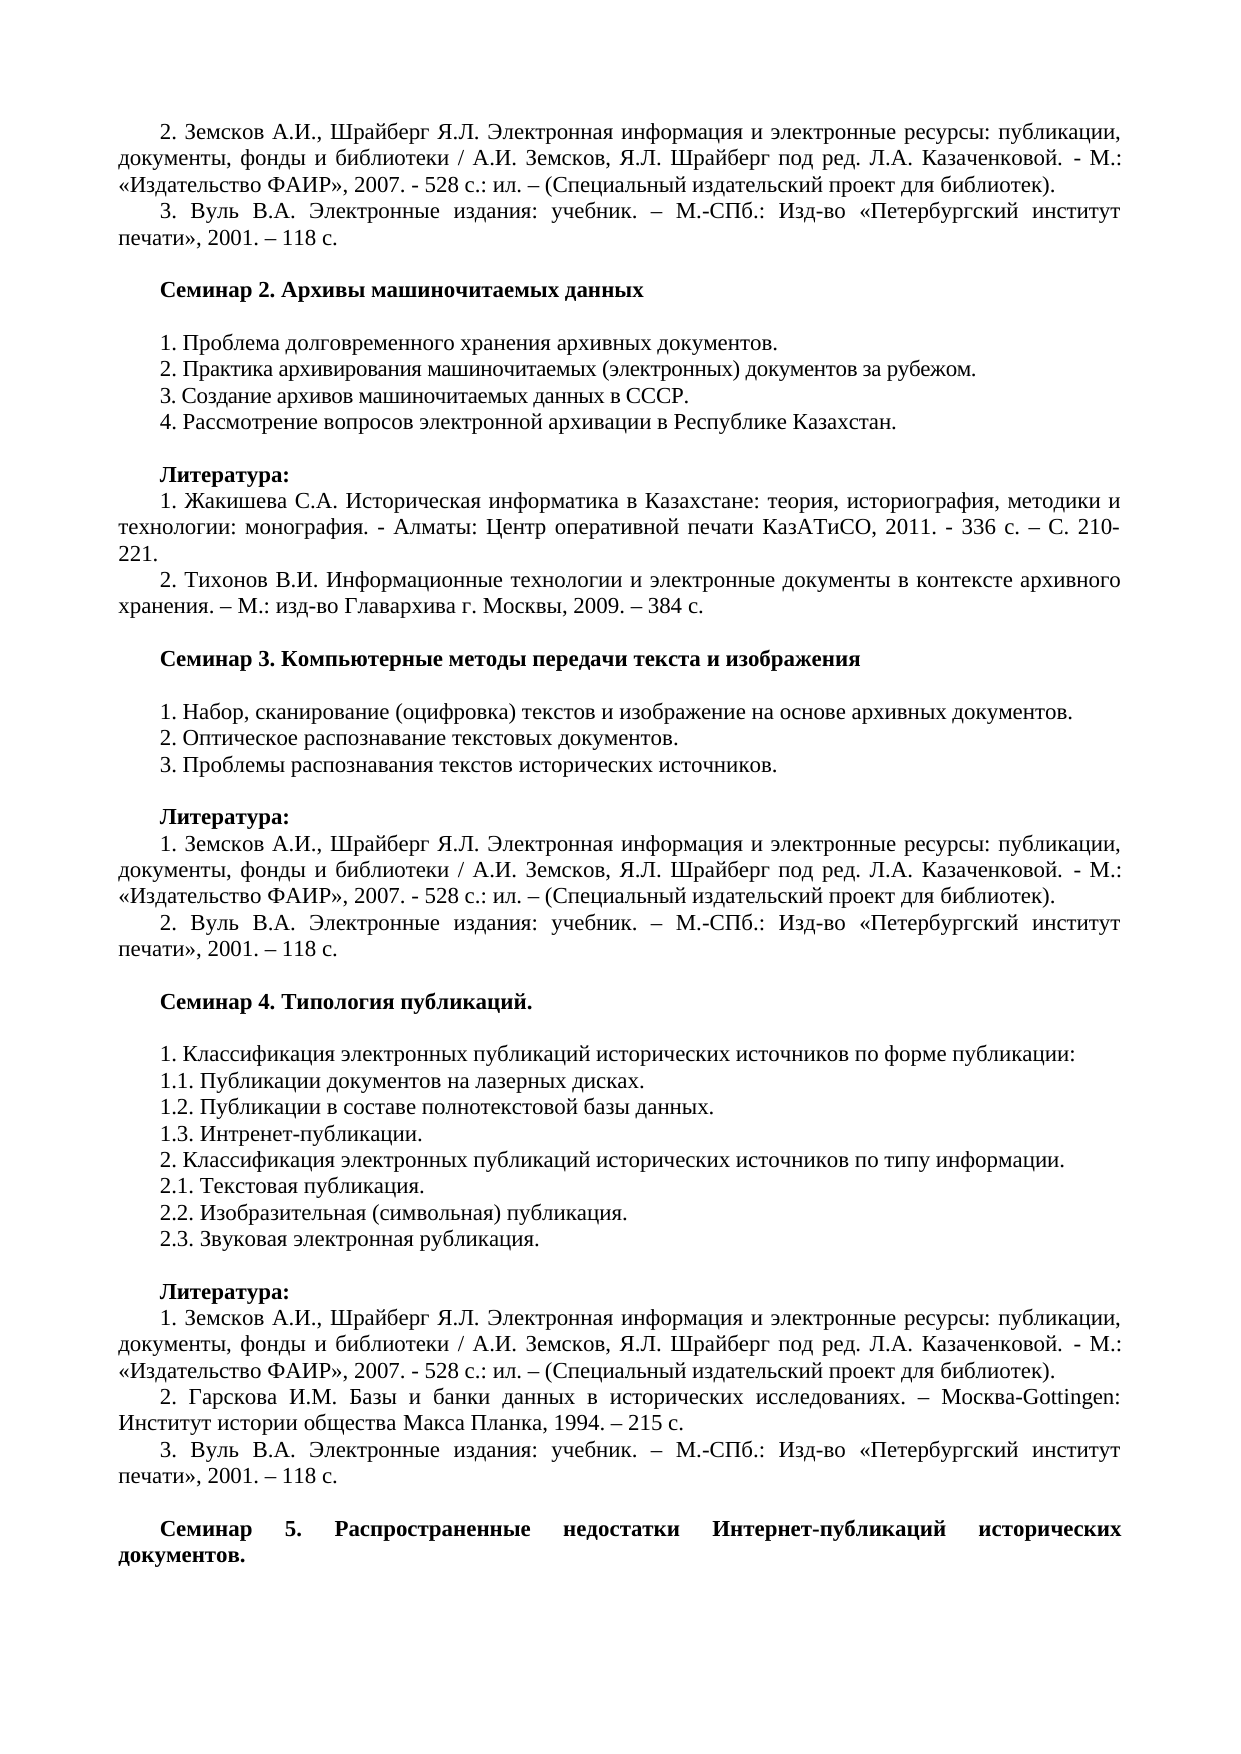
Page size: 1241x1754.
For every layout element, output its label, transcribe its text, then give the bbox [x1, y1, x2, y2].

text 2. Гарскова И.М. Базы и банки данных в исторических исследованиях. – Москва-Gottingen: Институт истории общества Макса Планка, 1994. – 215 с. [118, 1383, 1122, 1436]
text Семинар 4. Типология публикаций. [118, 988, 1122, 1014]
text Семинар 2. Архивы машиночитаемых данных [118, 276, 1122, 303]
list 3. Создание архивов машиночитаемых данных в СССР. [118, 382, 1122, 408]
text 1.3. Интренет-публикации. [118, 1119, 1122, 1146]
text 3. Вуль В.А. Электронные издания: учебник. – М.-СПб.: Изд-во «Петербургский институт печати», 2001. – 118 с. [118, 197, 1122, 250]
text 2.3. Звуковая электронная рубликация. [118, 1225, 1122, 1251]
text 2.1. Текстовая публикация. [118, 1172, 1122, 1199]
text 1. Земсков А.И., Шрайберг Я.Л. Электронная информация и электронные ресурсы: публикации, документы, фонды и библиотеки / А.И. Земсков, Я.Л. Шрайберг под ред. Л.А. Казаченковой. - М.: «Издательство ФАИР», 2007. - 528 с.: ил. – (Специальный издательский проект для библиотек). [118, 1304, 1122, 1383]
text 1.1. Публикации документов на лазерных дисках. [118, 1067, 1122, 1093]
text 2. Оптическое распознавание текстовых документов. [118, 724, 1122, 751]
list 4. Рассмотрение вопросов электронной архивации в Республике Казахстан. [118, 408, 1122, 434]
text 2. Тихонов В.И. Информационные технологии и электронные документы в контексте архивного хранения. – М.: изд-во Главархива г. Москвы, 2009. – 384 с. [118, 566, 1122, 619]
text 1. Жакишева С.А. Историческая информатика в Казахстане: теория, историография, методики и технологии: монография. - Алматы: Центр оперативной печати КазАТиСО, 2011. - 336 с. – С. 210-221. [118, 487, 1122, 566]
text 2.2. Изобразительная (символьная) публикация. [118, 1199, 1122, 1225]
list 2. Практика архивирования машиночитаемых (электронных) документов за рубежом. [118, 355, 1122, 382]
text 3. Вуль В.А. Электронные издания: учебник. – М.-СПб.: Изд-во «Петербургский институт печати», 2001. – 118 с. [118, 1436, 1122, 1488]
text 1. Набор, сканирование (оцифровка) текстов и изображение на основе архивных документов. [118, 698, 1122, 724]
text 2. Земсков А.И., Шрайберг Я.Л. Электронная информация и электронные ресурсы: публикации, документы, фонды и библиотеки / А.И. Земсков, Я.Л. Шрайберг под ред. Л.А. Казаченковой. - М.: «Издательство ФАИР», 2007. - 528 с.: ил. – (Специальный издательский проект для библиотек). [118, 118, 1122, 197]
text 2. Вуль В.А. Электронные издания: учебник. – М.-СПб.: Изд-во «Петербургский институт печати», 2001. – 118 с. [118, 909, 1122, 961]
text Семинар 3. Компьютерные методы передачи текста и изображения [118, 645, 1122, 672]
text Семинар 5. Распространенные недостатки Интернет-публикаций исторических документов. [118, 1515, 1122, 1568]
text 1. Классификация электронных публикаций исторических источников по форме публикации: [118, 1041, 1122, 1067]
text 3. Проблемы распознавания текстов исторических источников. [118, 751, 1122, 777]
text 1. Проблема долговременного хранения архивных документов. [118, 329, 1122, 355]
text Литература: [118, 461, 1122, 487]
text Литература: [118, 1278, 1122, 1304]
text 1. Земсков А.И., Шрайберг Я.Л. Электронная информация и электронные ресурсы: публикации, документы, фонды и библиотеки / А.И. Земсков, Я.Л. Шрайберг под ред. Л.А. Казаченковой. - М.: «Издательство ФАИР», 2007. - 528 с.: ил. – (Специальный издательский проект для библиотек). [118, 830, 1122, 909]
text Литература: [118, 803, 1122, 830]
text 1.2. Публикации в составе полнотекстовой базы данных. [118, 1093, 1122, 1119]
text 2. Классификация электронных публикаций исторических источников по типу информации. [118, 1146, 1122, 1172]
